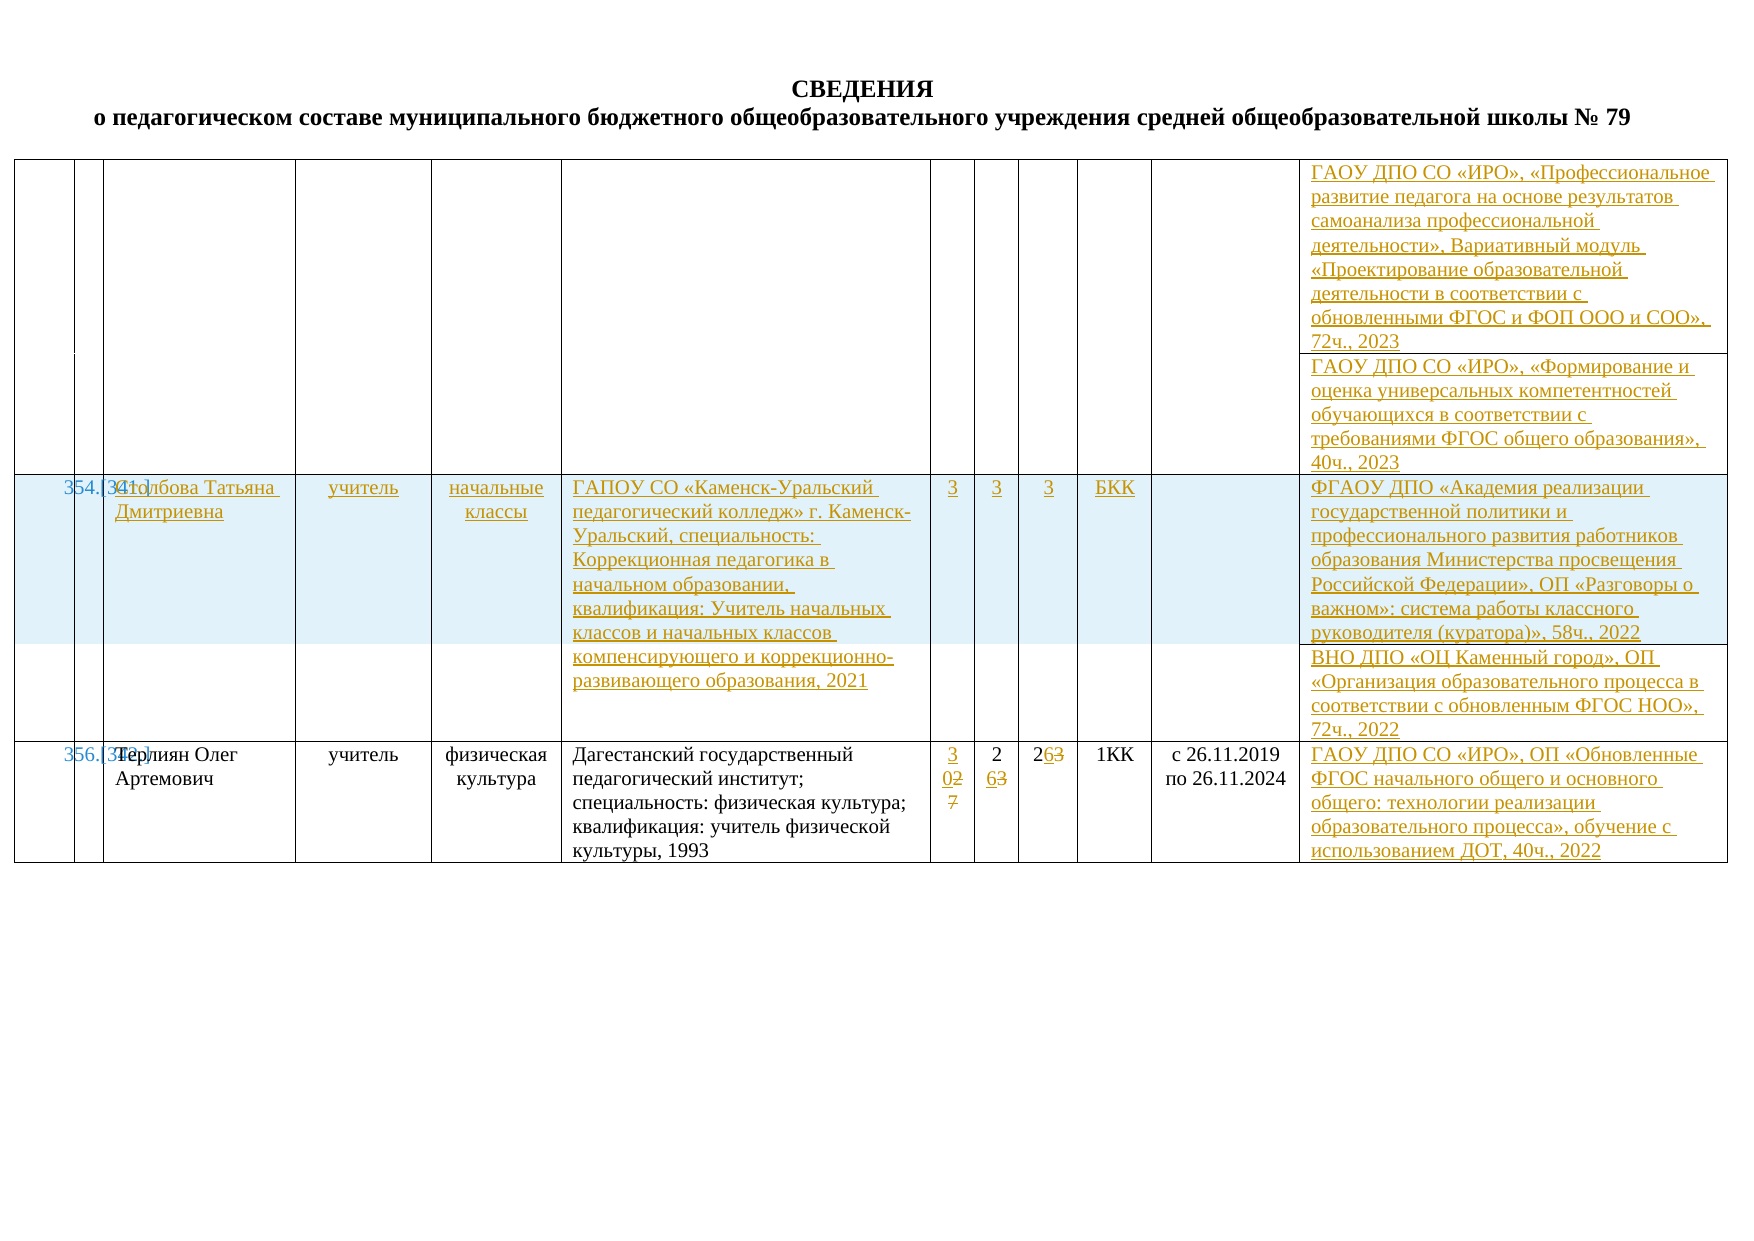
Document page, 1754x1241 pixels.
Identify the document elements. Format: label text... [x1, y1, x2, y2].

table_cell 2 [1019, 742, 1077, 862]
table_cell [1300, 645, 1727, 741]
table_cell [75, 742, 103, 862]
table_cell Дагестанский государственный педагогический институт; специальность: физическая культура; квалификация: учитель физической культуры, 1993 [562, 742, 930, 862]
table_cell [15, 742, 74, 862]
table_cell Терлиян Олег Артемович [104, 742, 295, 862]
table_cell физическая культура [432, 742, 561, 862]
table_cell с 26.11.2019 по 26.11.2024 [1152, 742, 1299, 862]
table_cell 2 [975, 742, 1018, 862]
table_cell [1300, 354, 1727, 474]
table_cell [1300, 742, 1727, 862]
table_cell 1КК [1078, 742, 1151, 862]
table_cell [931, 742, 974, 862]
table_cell [1300, 160, 1727, 353]
table_cell учитель [296, 742, 431, 862]
